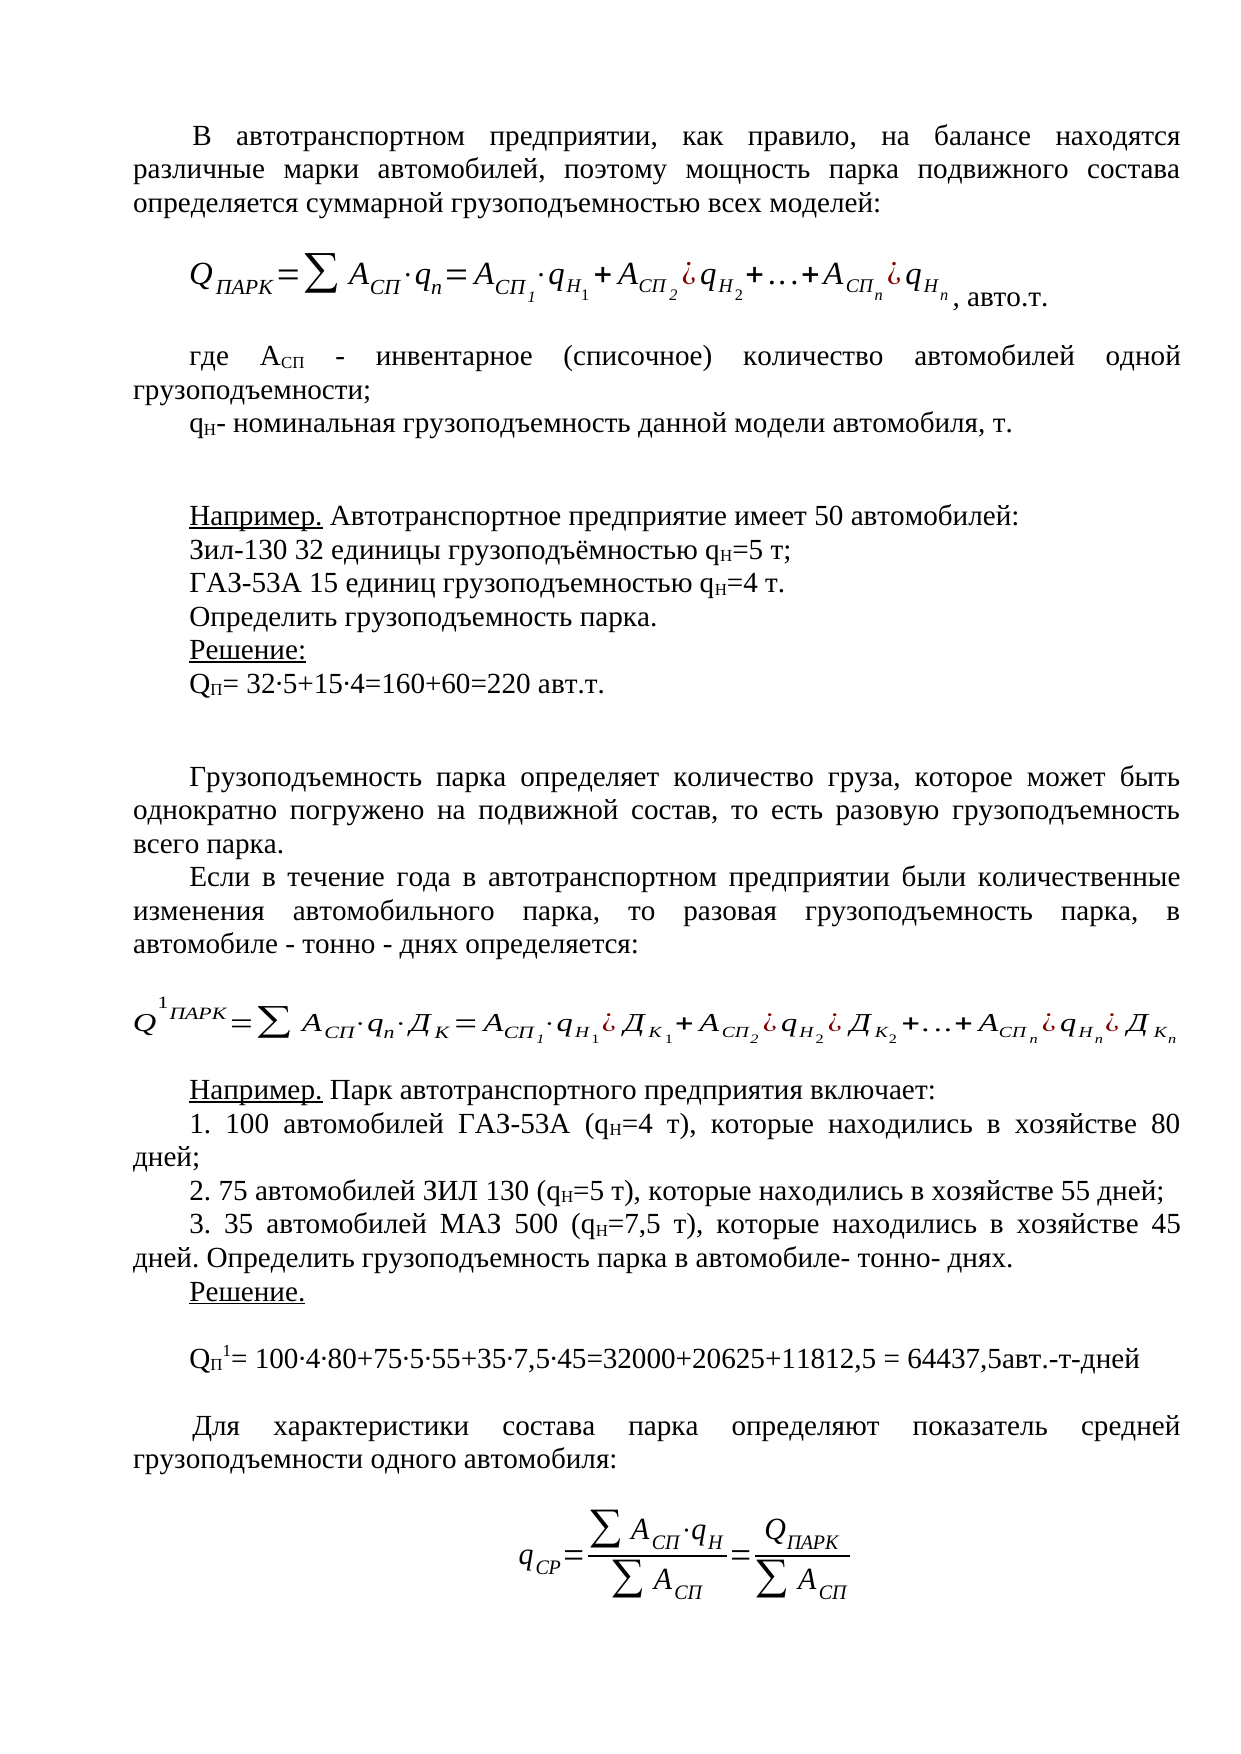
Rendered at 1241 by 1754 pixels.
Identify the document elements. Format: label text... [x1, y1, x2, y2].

text Решение. [133, 1274, 1181, 1307]
text где АСП - инвентарное (списочное) количество автомобилей одной грузоподъемности; [133, 338, 1181, 405]
text Например. Парк автотранспортного предприятия включает: [133, 1072, 1181, 1106]
text QП= 32∙5+15∙4=160+60=220 авт.т. [133, 666, 1181, 699]
text Зил-130 32 единицы грузоподъёмностью qН=5 т; [133, 532, 1181, 565]
text 2. 75 автомобилей ЗИЛ 130 (qН=5 т), которые находились в хозяйстве 55 дней; [133, 1173, 1181, 1207]
text Если в течение года в автотранспортном предприятии были количественные изменения автомобильного парка, то разовая грузоподъемность парка, в автомобиле - тонно - днях определяется: [133, 859, 1181, 960]
text 3. 35 автомобилей МАЗ 500 (qН=7,5 т), которые находились в хозяйстве 45 дней. Определить грузоподъемность парка в автомобиле- тонно- днях. [133, 1207, 1181, 1274]
text Например. Автотранспортное предприятие имеет 50 автомобилей: [133, 498, 1181, 532]
text ГАЗ-53А 15 единиц грузоподъемностью qН=4 т. [133, 565, 1181, 599]
text , авто.т. [133, 252, 1181, 312]
text Грузоподъемность парка определяет количество груза, которое может быть однократно погружено на подвижной состав, то есть разовую грузоподъемность всего парка. [133, 759, 1181, 859]
text qН- номинальная грузоподъемность данной модели автомобиля, т. [133, 405, 1181, 439]
text Решение: [133, 632, 1181, 666]
text Определить грузоподъемность парка. [133, 599, 1181, 632]
text 1. 100 автомобилей ГАЗ-53А (qН=4 т), которые находились в хозяйстве 80 дней; [133, 1106, 1181, 1173]
text В автотранспортном предприятии, как правило, на балансе находятся различные марки автомобилей, поэтому мощность парка подвижного состава определяется суммарной грузоподъемностью всех моделей: [133, 118, 1181, 219]
text QП1= 100∙4∙80+75∙5∙55+35∙7,5∙45=32000+20625+11812,5 = 64437,5авт.-т-дней [133, 1341, 1181, 1374]
text Для характеристики состава парка определяют показатель средней грузоподъемности одного автомобиля: [133, 1408, 1181, 1475]
